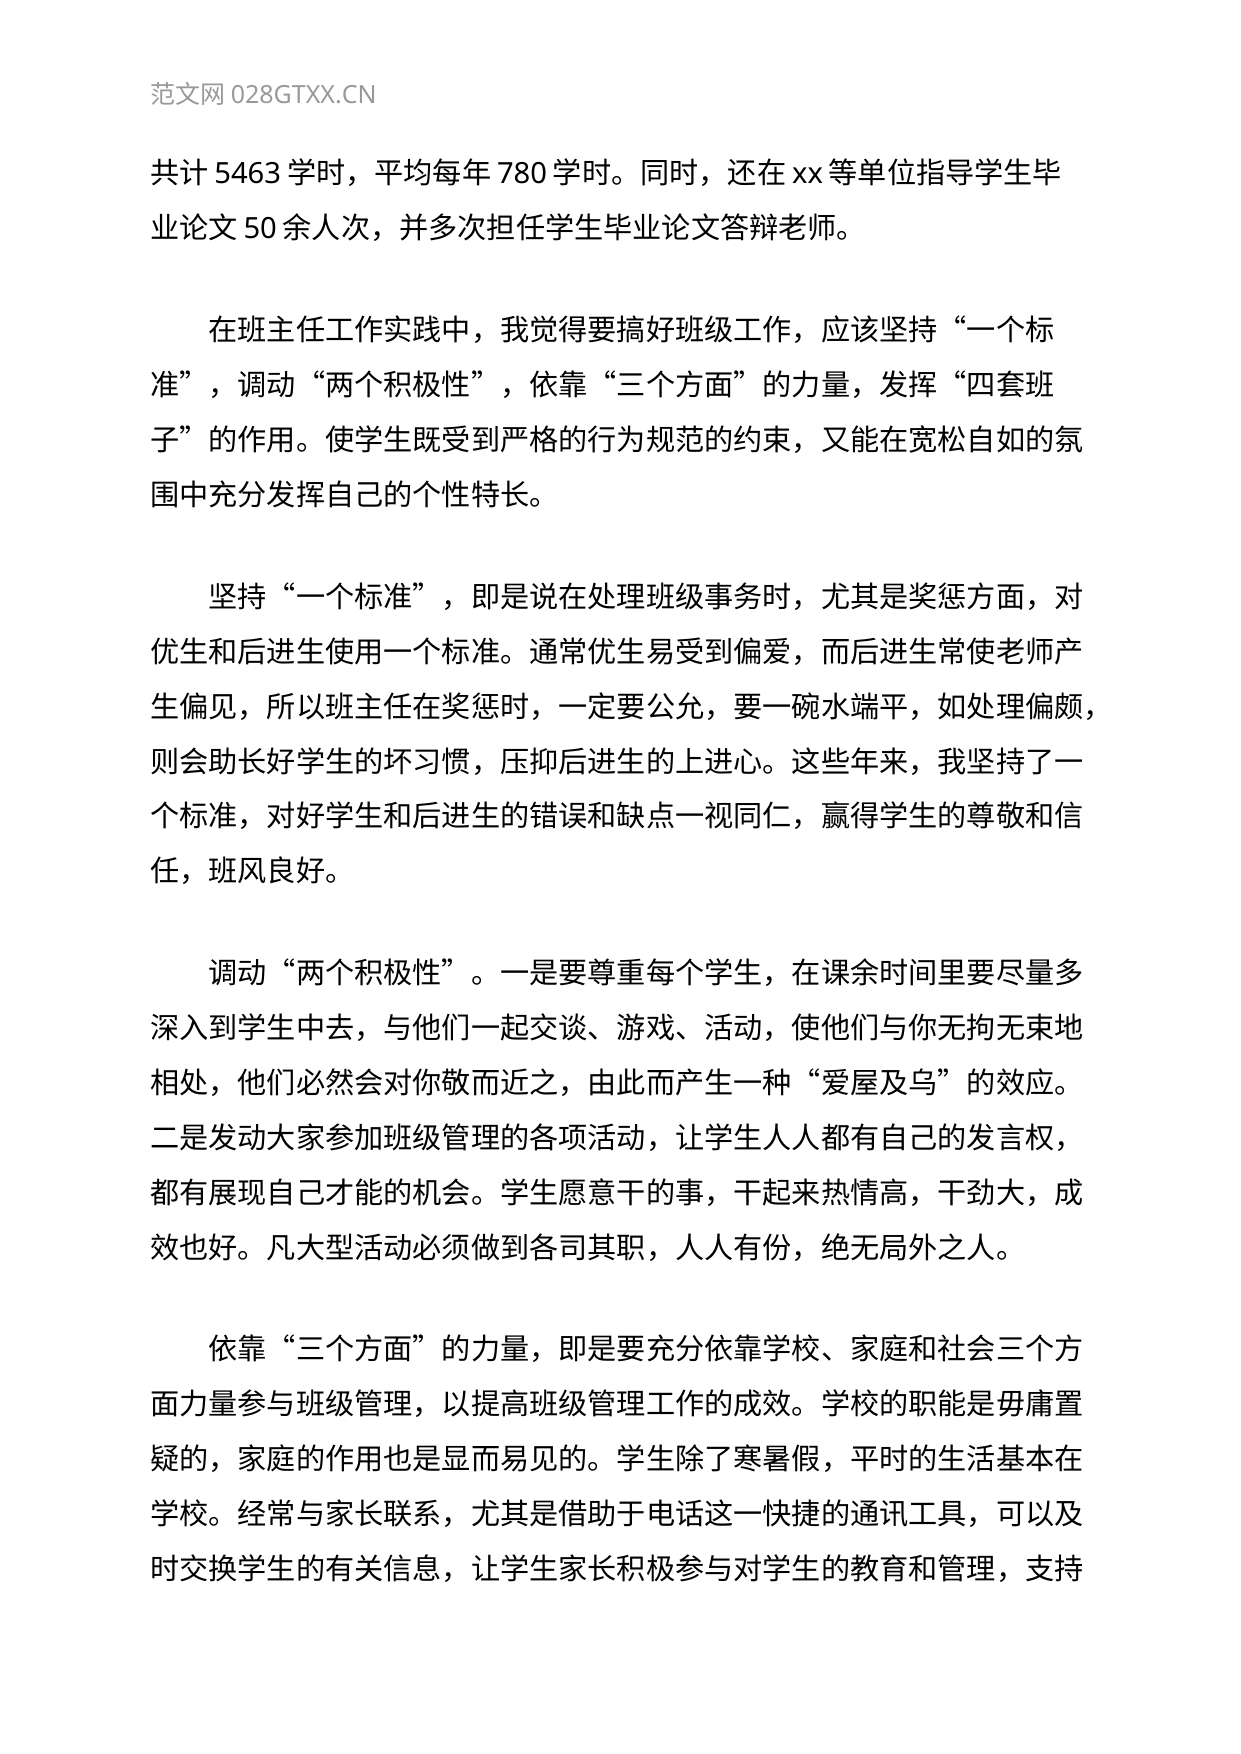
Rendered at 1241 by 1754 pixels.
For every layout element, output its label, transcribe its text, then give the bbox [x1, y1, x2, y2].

text 在班主任工作实践中，我觉得要搞好班级工作，应该坚持“一个标准”，调动“两个积极性”，依靠“三个方面”的力量，发挥“四套班子”的作用。使学生既受到严格的行为规范的约束，又能在宽松自如的氛围中充分发挥自己的个性特长。 [150, 307, 1090, 514]
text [150, 1326, 1090, 1588]
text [150, 150, 1090, 247]
text 调动“两个积极性”。一是要尊重每个学生，在课余时间里要尽量多深入到学生中去，与他们一起交谈、游戏、活动，使他们与你无拘无束地相处，他们必然会对你敬而近之，由此而产生一种“爱屋及乌”的效应。二是发动大家参加班级管理的各项活动，让学生人人都有自己的发言权，都有展现自己才能的机会。学生愿意干的事，干起来热情高，干劲大，成效也好。凡大型活动必须做到各司其职，人人有份，绝无局外之人。 [150, 950, 1090, 1266]
text 坚持“一个标准”，即是说在处理班级事务时，尤其是奖惩方面，对优生和后进生使用一个标准。通常优生易受到偏爱，而后进生常使老师产生偏见，所以班主任在奖惩时，一定要公允，要一碗水端平，如处理偏颇，则会助长好学生的坏习惯，压抑后进生的上进心。这些年来，我坚持了一个标准，对好学生和后进生的错误和缺点一视同仁，赢得学生的尊敬和信任，班风良好。 [150, 573, 1090, 890]
